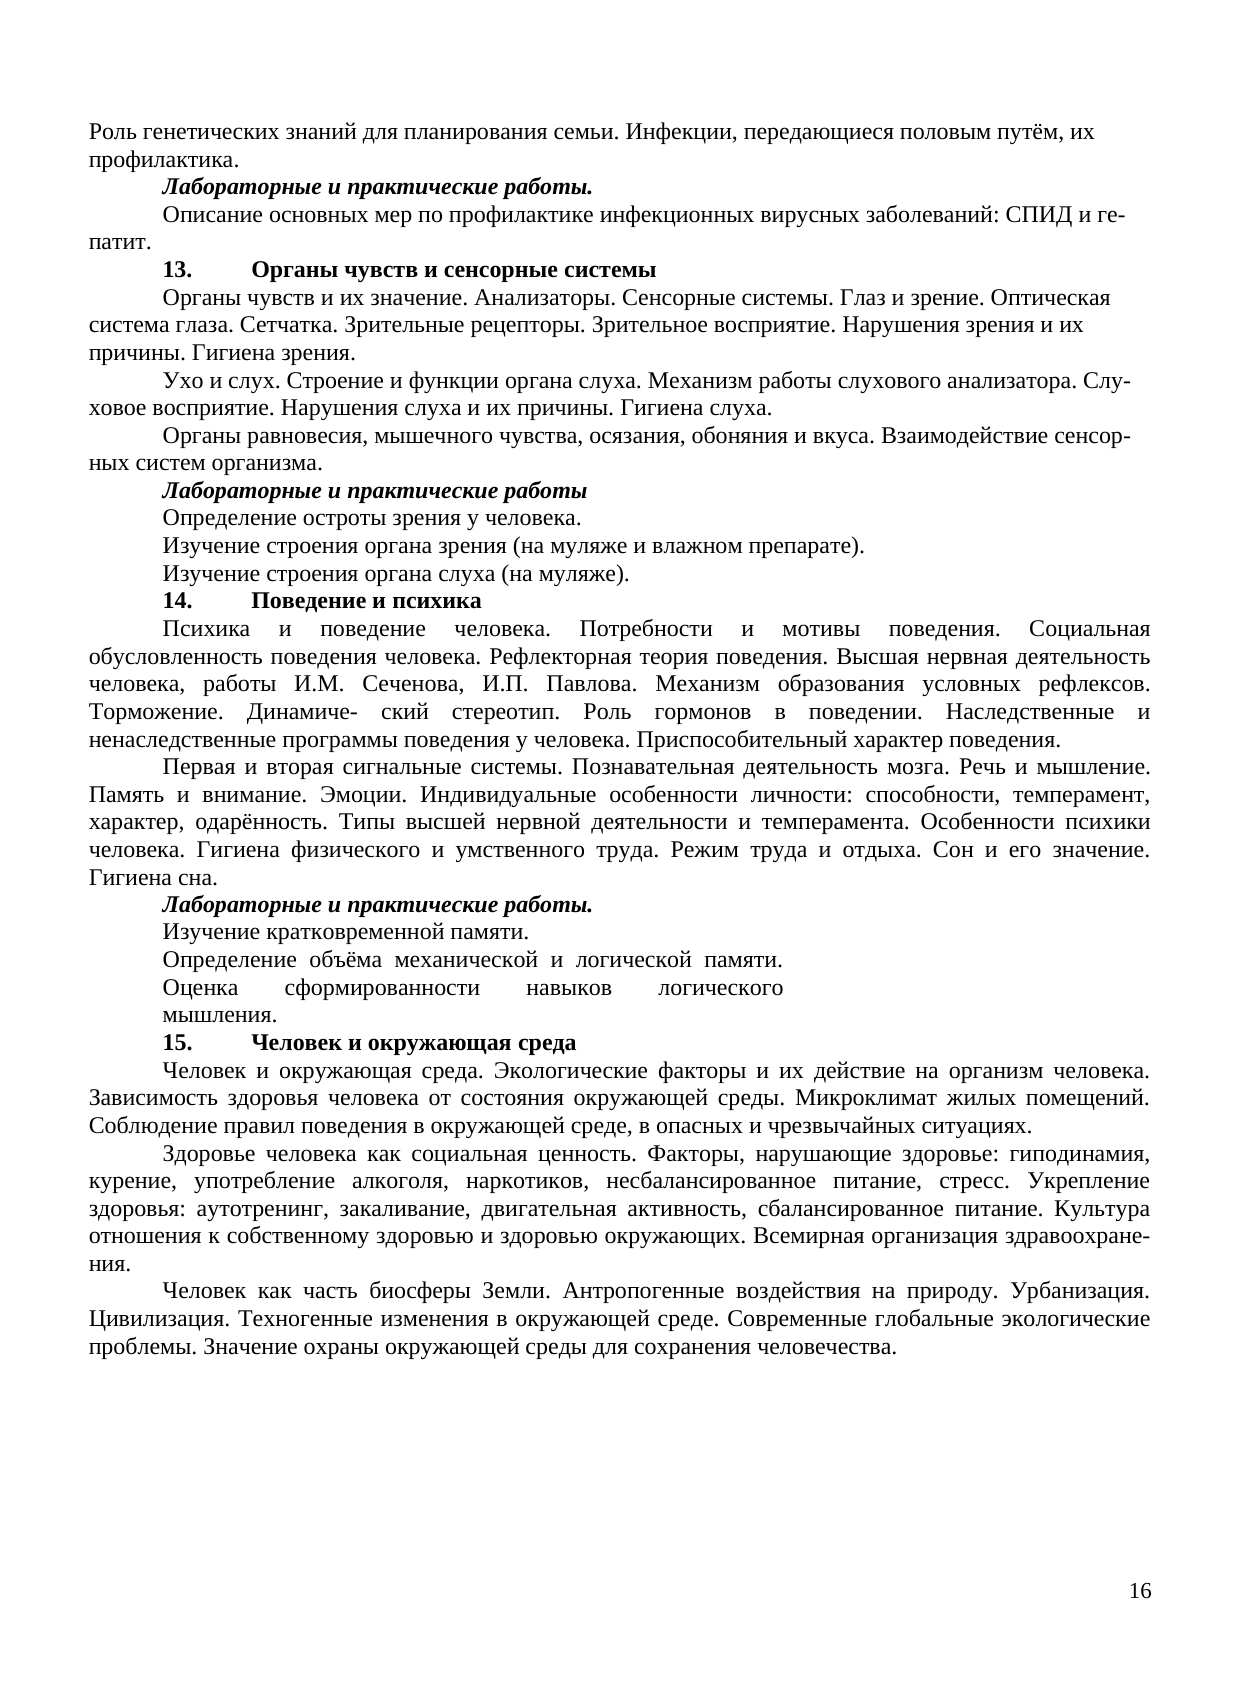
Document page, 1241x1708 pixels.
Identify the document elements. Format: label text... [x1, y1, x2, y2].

subtitle Человек и окружающая среда [162, 1028, 1203, 1056]
subtitle Органы чувств и сенсорные системы [162, 256, 1203, 283]
text Органы равновесия, мышечного чувства, осязания, обоняния и вкуса. Взаимодействие сенсор- ных систем организма. [88, 421, 1153, 476]
subtitle Поведение и психика [162, 587, 1203, 614]
text Здоровье человека как социальная ценность. Факторы, нарушающие здоровье: гиподинамия, курение, употребление алкоголя, наркотиков, несбалансированное питание, стресс. Укрепление здоровья: аутотренинг, закаливание, двигательная активность, сбалансированное питание. Культура отношения к собственному здоровью и здоровью окружающих. Всемирная организация здравоохране- ния. [88, 1138, 1152, 1277]
text Первая и вторая сигнальные системы. Познавательная деятельность мозга. Речь и мышление. Память и внимание. Эмоции. Индивидуальные особенности личности: способности, темперамент, характер, одарённость. Типы высшей нервной деятельности и темперамента. Особенности психики человека. Гигиена физического и умственного труда. Режим труда и отдыха. Сон и его значение. Гигиена сна. [88, 752, 1152, 890]
text Определение объёма механической и логической памяти. Оценка сформированности навыков логического мышления. [162, 945, 784, 1028]
text Изучение кратковременной памяти. [162, 918, 1203, 945]
text Человек и окружающая среда. Экологические факторы и их действие на организм человека. Зависимость здоровья человека от состояния окружающей среды. Микроклимат жилых помещений. Соблюдение правил поведения в окружающей среде, в опасных и чрезвычайных ситуациях. [88, 1056, 1151, 1138]
text Определение остроты зрения у человека. [162, 504, 1203, 531]
subtitle Лабораторные и практические работы. [162, 173, 1203, 200]
text патит. [88, 228, 152, 255]
text Роль генетических знаний для планирования семьи. Инфекции, передающиеся половым путём, их профилактика. [88, 117, 1153, 172]
text Ухо и слух. Строение и функции органа слуха. Механизм работы слухового анализатора. Слу- ховое восприятие. Нарушения слуха и их причины. Гигиена слуха. [88, 366, 1153, 421]
subtitle Лабораторные и практические работы. [162, 890, 1203, 918]
text Психика и поведение человека. Потребности и мотивы поведения. Социальная обусловленность поведения человека. Рефлекторная теория поведения. Высшая нервная деятельность человека, работы И.М. Сеченова, И.П. Павлова. Механизм образования условных рефлексов. Торможение. Динамиче- ский стереотип. Роль гормонов в поведении. Наследственные и ненаследственные программы поведения у человека. Приспособительный характер поведения. [88, 614, 1152, 752]
text система глаза. Сетчатка. Зрительные рецепторы. Зрительное восприятие. Нарушения зрения и их причины. Гигиена зрения. [88, 310, 1153, 366]
text Описание основных мер по профилактике инфекционных вирусных заболеваний: СПИД и ге- [162, 200, 1203, 228]
subtitle Лабораторные и практические работы [162, 476, 1203, 504]
text Человек как часть биосферы Земли. Антропогенные воздействия на природу. Урбанизация. Цивилизация. Техногенные изменения в окружающей среде. Современные глобальные экологические проблемы. Значение охраны окружающей среды для сохранения человечества. [88, 1277, 1152, 1359]
text Изучение строения органа зрения (на муляже и влажном препарате). Изучение строения органа слуха (на муляже). [162, 531, 867, 586]
text Органы чувств и их значение. Анализаторы. Сенсорные системы. Глаз и зрение. Оптическая [162, 283, 1203, 310]
